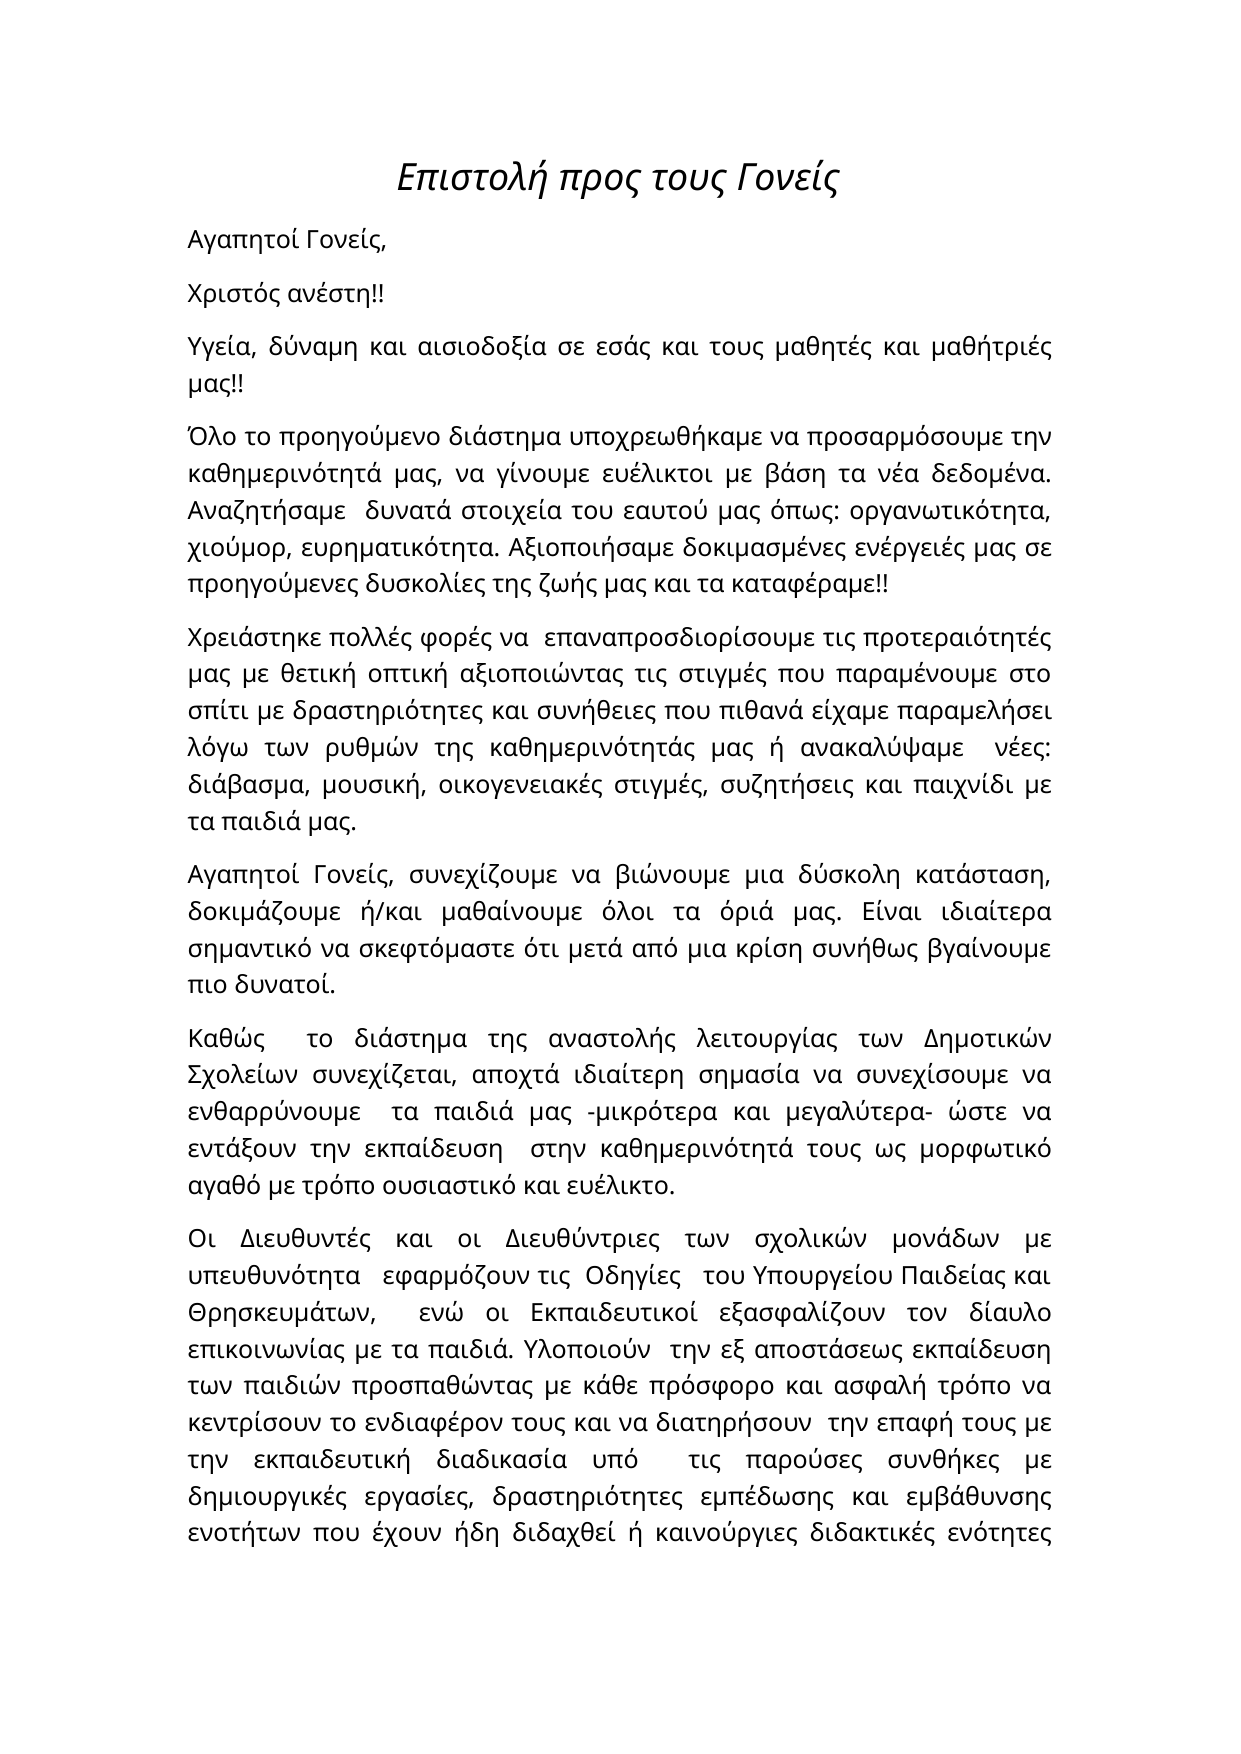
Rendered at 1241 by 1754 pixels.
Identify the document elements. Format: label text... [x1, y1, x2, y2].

text Υγεία, δύναμη και αισιοδοξία σε εσάς και τους μαθητές και μαθήτριές μας!! [187, 329, 1053, 399]
text Αγαπητοί Γονείς, συνεχίζουμε να βιώνουμε μια δύσκολη κατάσταση, δοκιμάζουμε ή/και μαθαίνουμε όλοι τα όριά μας. Είναι ιδιαίτερα σημαντικό να σκεφτόμαστε ότι μετά από μια κρίση συνήθως βγαίνουμε πιο δυνατοί. [187, 857, 1053, 1001]
text Επιστολή προς τους Γονείς [187, 150, 1053, 201]
text Αγαπητοί Γονείς, [187, 222, 1053, 256]
text Χρειάστηκε πολλές φορές να επαναπροσδιορίσουμε τις προτεραιότητές μας με θετική οπτική αξιοποιώντας τις στιγμές που παραμένουμε στο σπίτι με δραστηριότητες και συνήθειες που πιθανά είχαμε παραμελήσει λόγω των ρυθμών της καθημερινότητάς μας ή ανακαλύψαμε νέες: διάβασμα, μουσική, οικογενειακές στιγμές, συζητήσεις και παιχνίδι με τα παιδιά μας. [187, 619, 1053, 837]
text Χριστός ανέστη!! [187, 275, 1053, 309]
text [187, 1221, 1053, 1549]
text Όλο το προηγούμενο διάστημα υποχρεωθήκαμε να προσαρμόσουμε την καθημερινότητά μας, να γίνουμε ευέλικτοι με βάση τα νέα δεδομένα. Αναζητήσαμε δυνατά στοιχεία του εαυτού μας όπως: οργανωτικότητα, χιούμορ, ευρηματικότητα. Αξιοποιήσαμε δοκιμασμένες ενέργειές μας σε προηγούμενες δυσκολίες της ζωής μας και τα καταφέραμε!! [187, 419, 1053, 600]
text Καθώς το διάστημα της αναστολής λειτουργίας των Δημοτικών Σχολείων συνεχίζεται, αποχτά ιδιαίτερη σημασία να συνεχίσουμε να ενθαρρύνουμε τα παιδιά μας -μικρότερα και μεγαλύτερα- ώστε να εντάξουν την εκπαίδευση στην καθημερινότητά τους ως μορφωτικό αγαθό με τρόπο ουσιαστικό και ευέλικτο. [187, 1020, 1053, 1202]
